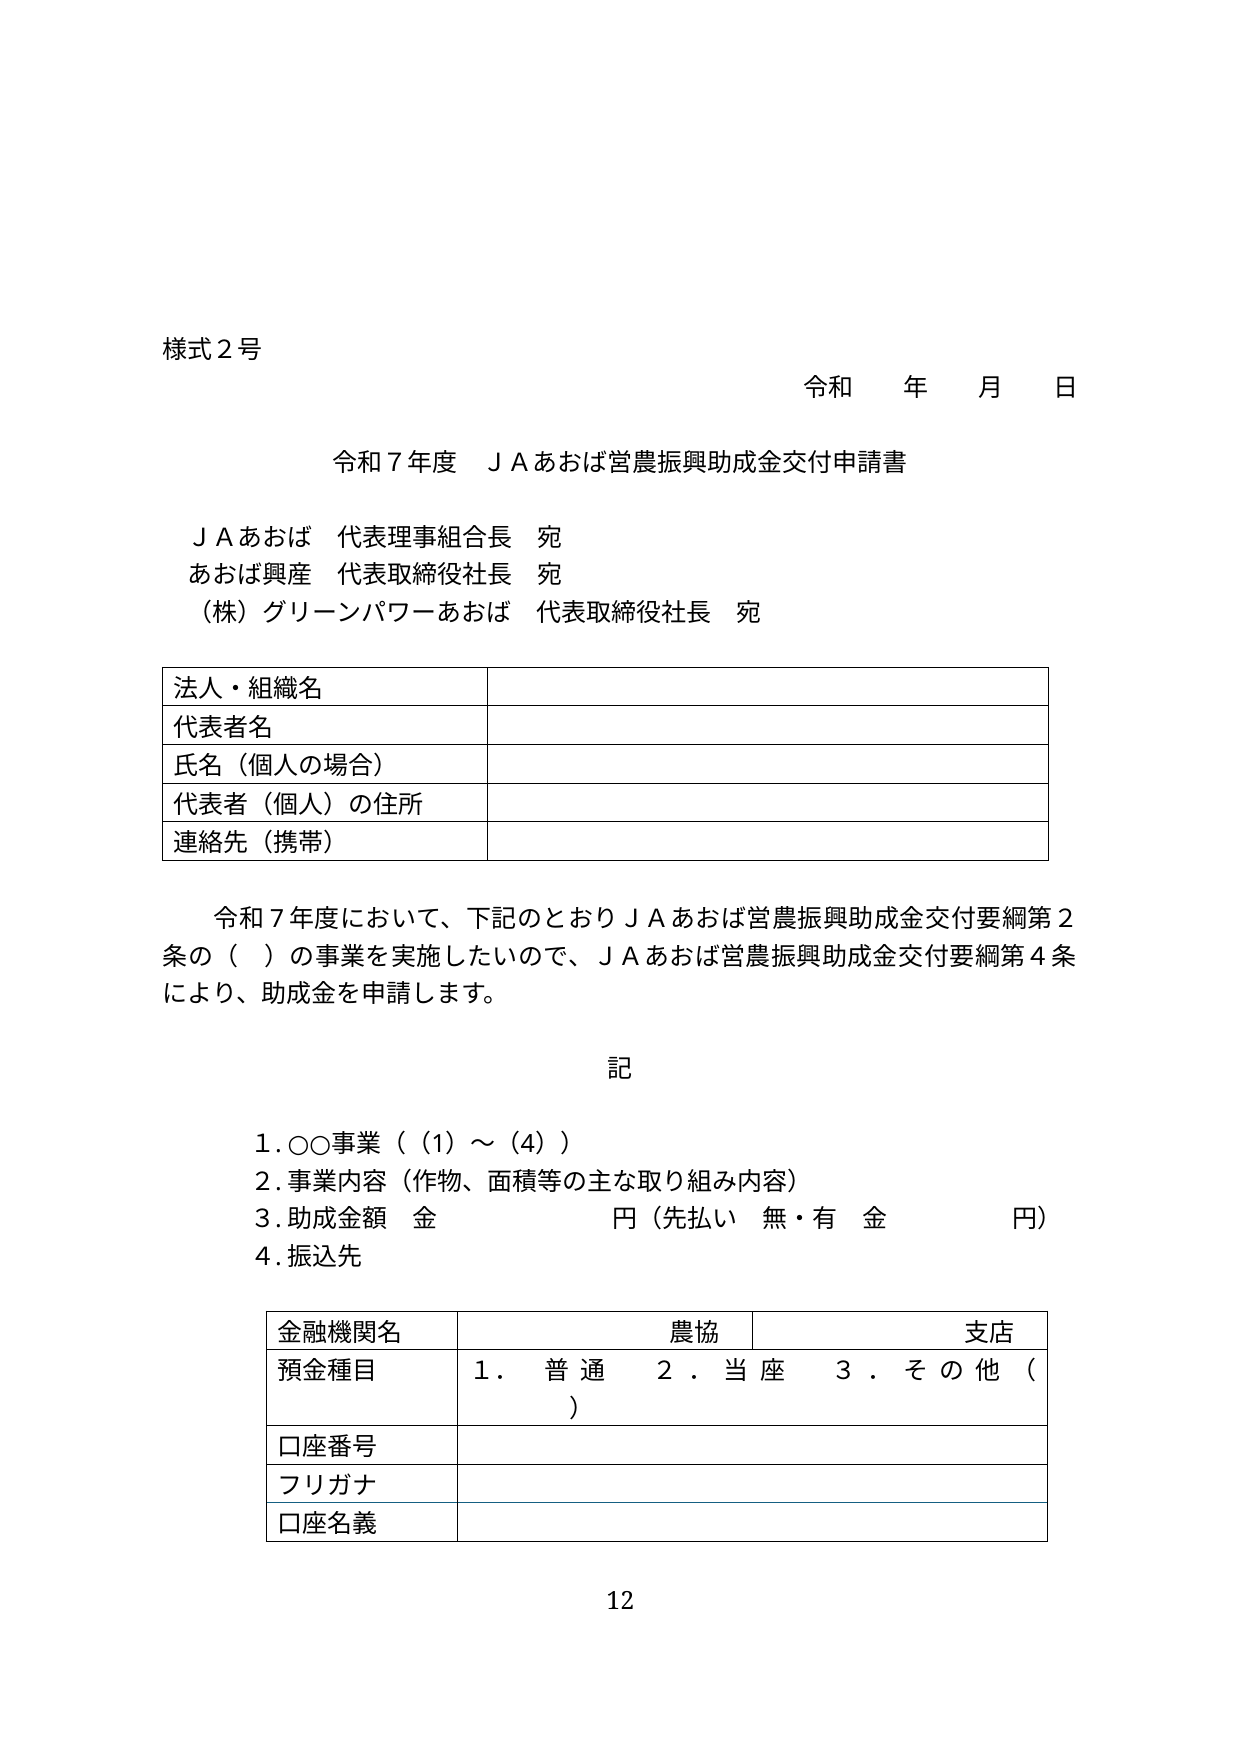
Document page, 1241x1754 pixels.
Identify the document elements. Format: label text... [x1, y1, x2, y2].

table_header [488, 668, 1048, 705]
subtitle 記 [162, 1048, 1078, 1086]
text 令和７年度 ＪＡあおば営農振興助成金交付申請書 [162, 442, 1078, 479]
table_cell [488, 745, 1048, 782]
table_cell [458, 1426, 1047, 1464]
table_cell 連絡先（携帯） [163, 822, 487, 859]
table_cell 口座名義 [267, 1503, 457, 1541]
list 振込先 [250, 1236, 1078, 1273]
table_cell 預金種目 [267, 1350, 457, 1425]
table_cell 代表者名 [163, 706, 487, 744]
table_header 支店 [753, 1312, 1047, 1349]
table_header 金融機関名 [267, 1312, 457, 1349]
list ○○事業（（1）～（4）） [250, 1123, 1078, 1161]
table_cell 口座番号 [267, 1426, 457, 1464]
list 事業内容（作物、面積等の主な取り組み内容） [250, 1161, 1078, 1198]
table_cell [488, 706, 1048, 744]
text あおば興産 代表取締役社長 宛 [162, 554, 1078, 592]
text 令和 年 月 日 [162, 367, 1078, 404]
text 様式２号 [162, 329, 1078, 367]
table_header 法人・組織名 [163, 668, 487, 705]
table_cell [488, 822, 1048, 859]
table_cell [488, 784, 1048, 821]
table_header 農協 [458, 1312, 752, 1349]
table_cell [458, 1465, 1047, 1502]
text ＪＡあおば 代表理事組合長 宛 [162, 517, 1078, 554]
text （株）グリーンパワーあおば 代表取締役社長 宛 [162, 592, 1078, 629]
list 助成金額 金 円（先払い 無・有 金 円） [250, 1198, 1078, 1236]
text 令和7年度において、下記のとおりＪＡあおば営農振興助成金交付要綱第２条の（ ）の事業を実施したいので、ＪＡあおば営農振興助成金交付要綱第４条により、助成金を申請します。 [162, 898, 1078, 1011]
table_cell 代表者（個人）の住所 [163, 784, 487, 821]
table_cell [458, 1503, 1047, 1541]
table_cell 普通 ２．当座 ３．その他（ ） [458, 1350, 1047, 1425]
table_cell 氏名（個人の場合） [163, 745, 487, 782]
table_cell フリガナ [267, 1465, 457, 1502]
